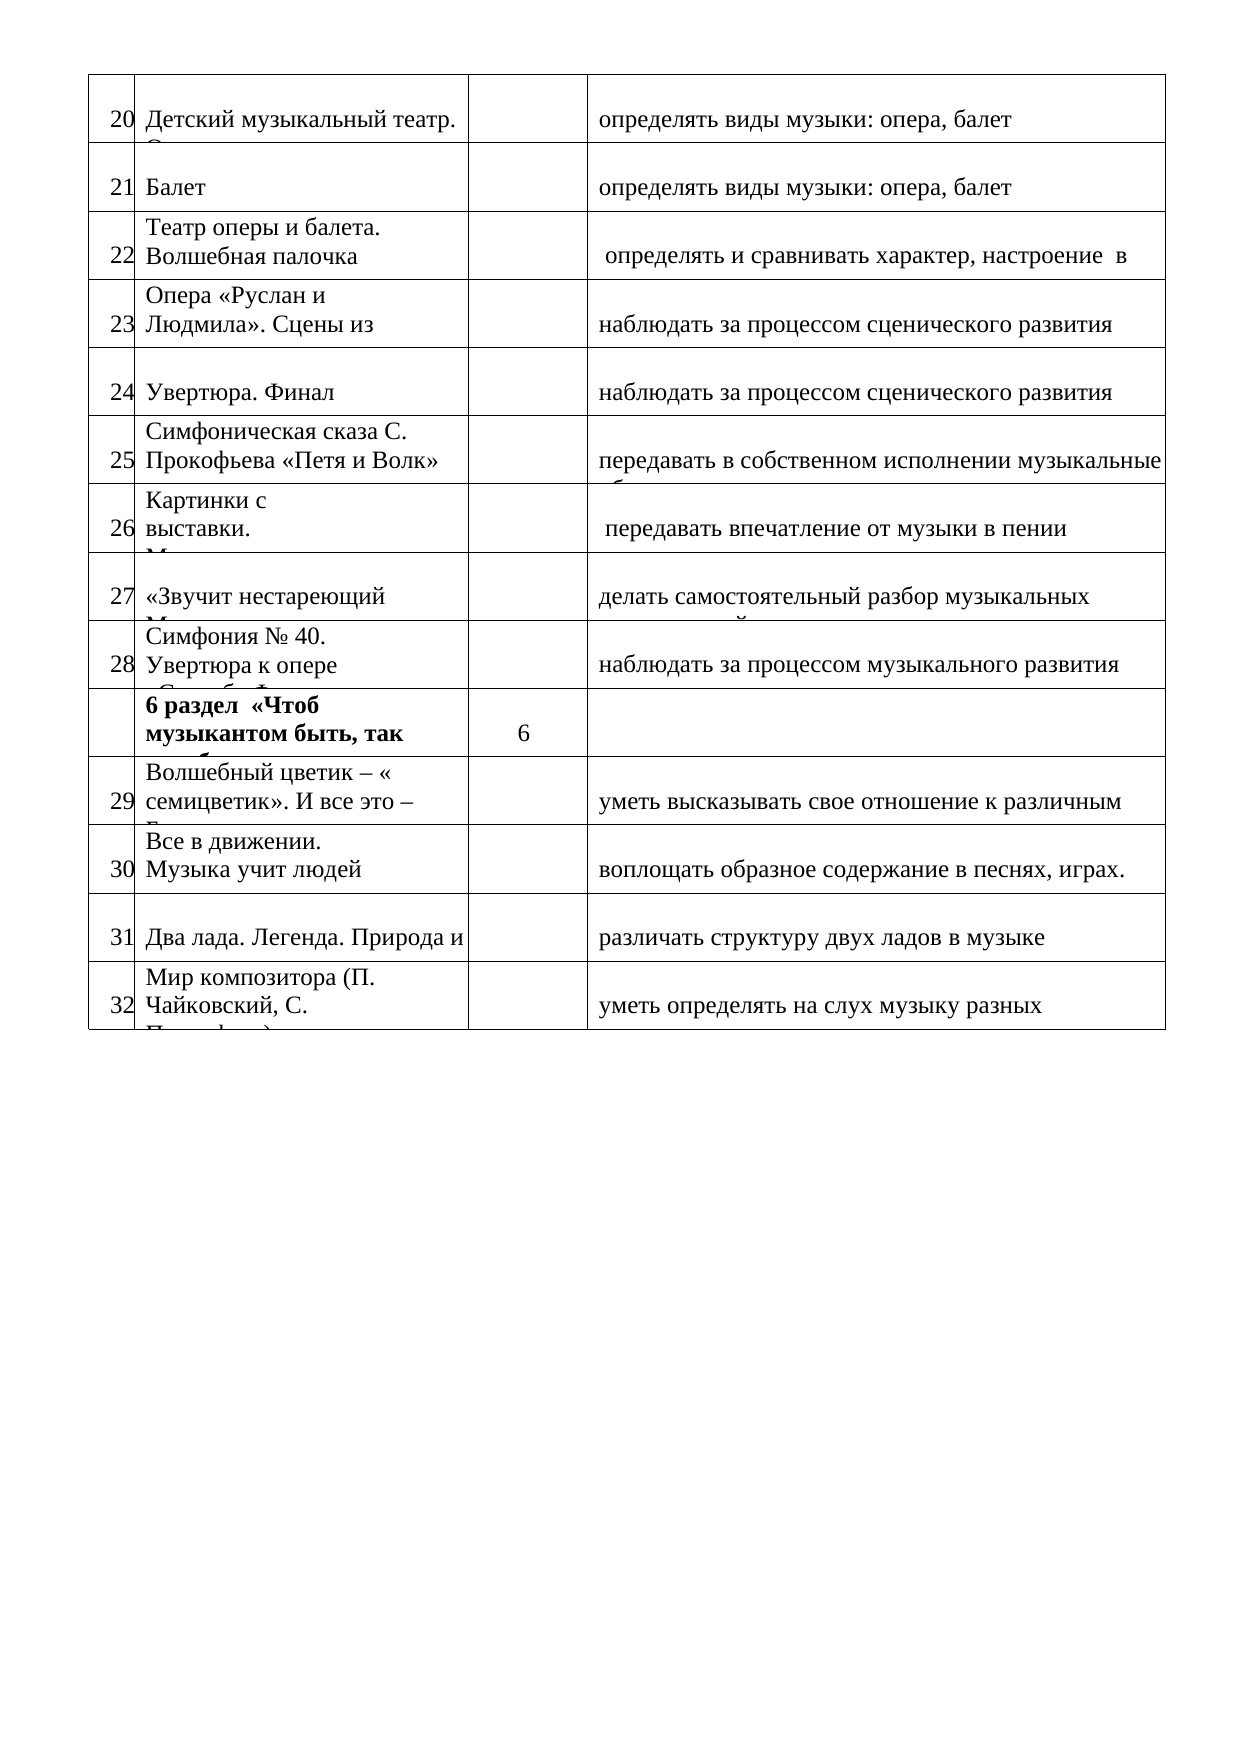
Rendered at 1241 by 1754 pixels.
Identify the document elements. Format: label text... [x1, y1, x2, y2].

table_cell [89, 689, 134, 756]
table_cell [469, 825, 587, 892]
table_cell различать структуру двух ладов в музыке [588, 894, 1165, 961]
table_cell определять виды музыки: опера, балет [588, 143, 1165, 211]
table_cell [469, 757, 587, 824]
table_cell [469, 348, 587, 415]
table_cell [469, 484, 587, 552]
table_cell передавать впечатление от музыки в пении [588, 484, 1165, 552]
table_cell [469, 553, 587, 619]
table_cell 24 [89, 348, 134, 415]
table_cell наблюдать за процессом сценического развития [588, 280, 1165, 347]
table_cell [469, 143, 587, 211]
table_cell 20 [89, 75, 134, 142]
table_cell наблюдать за процессом музыкального развития [588, 621, 1165, 688]
table_cell [469, 621, 587, 688]
table_cell 25 [89, 416, 134, 483]
table_cell Все в движении. Музыка учит людей понимать друг друга [135, 825, 468, 892]
table_cell [588, 689, 1165, 756]
table_cell 32 [89, 962, 134, 1029]
table_cell 29 [89, 757, 134, 824]
table_cell наблюдать за процессом сценического развития [588, 348, 1165, 415]
table_cell уметь определять на слух музыку разных композиторов [588, 962, 1165, 1029]
table_cell 27 [89, 553, 134, 619]
table_cell [469, 894, 587, 961]
table_cell Увертюра. Финал [135, 348, 468, 415]
table_cell 22 [89, 212, 134, 279]
table_cell [469, 962, 587, 1029]
table_cell Мир композитора (П. Чайковский, С. Прокофьев) [135, 962, 468, 1029]
table_cell 21 [89, 143, 134, 211]
table_cell 6 часов [469, 689, 587, 756]
table_cell 28 [89, 621, 134, 688]
table_cell 31 [89, 894, 134, 961]
table_cell воплощать образное содержание в песнях, играх. [588, 825, 1165, 892]
table_cell Картинки с выставки. Музыкальное впечатление. [135, 484, 468, 552]
table_cell уметь высказывать свое отношение к различным музыкальным сочинениям [588, 757, 1165, 824]
table_cell Симфония № 40. Увертюра к опере «Свадьба Фигаро» [135, 621, 468, 688]
table_cell делать самостоятельный разбор музыкальных произведений [588, 553, 1165, 619]
table_cell 6 раздел «Чтоб музыкантом быть, так надобно уменье» [135, 689, 468, 756]
table_cell Симфоническая сказа С. Прокофьева «Петя и Волк» [135, 416, 468, 483]
table_cell определять виды музыки: опера, балет [588, 75, 1165, 142]
table_cell 23 [89, 280, 134, 347]
table_cell Два лада. Легенда. Природа и музыка. [135, 894, 468, 961]
table_cell 30 [89, 825, 134, 892]
table_cell Опера «Руслан и Людмила». Сцены из оперы. [135, 280, 468, 347]
table_cell [469, 280, 587, 347]
table_cell определять и сравнивать характер, настроение в музыке [588, 212, 1165, 279]
table_cell «Звучит нестареющий Моцарт» [135, 553, 468, 619]
table_cell Балет [135, 143, 468, 211]
table_cell [469, 212, 587, 279]
table_cell Театр оперы и балета. Волшебная палочка дирижера. [135, 212, 468, 279]
table_cell Детский музыкальный театр. Опера [135, 75, 468, 142]
table_cell передавать в собственном исполнении музыкальные образы [588, 416, 1165, 483]
table_cell [469, 416, 587, 483]
table_cell Волшебный цветик – « семицветик». И все это – Бах. [135, 757, 468, 824]
table_cell [469, 75, 587, 142]
table_cell 26 [89, 484, 134, 552]
